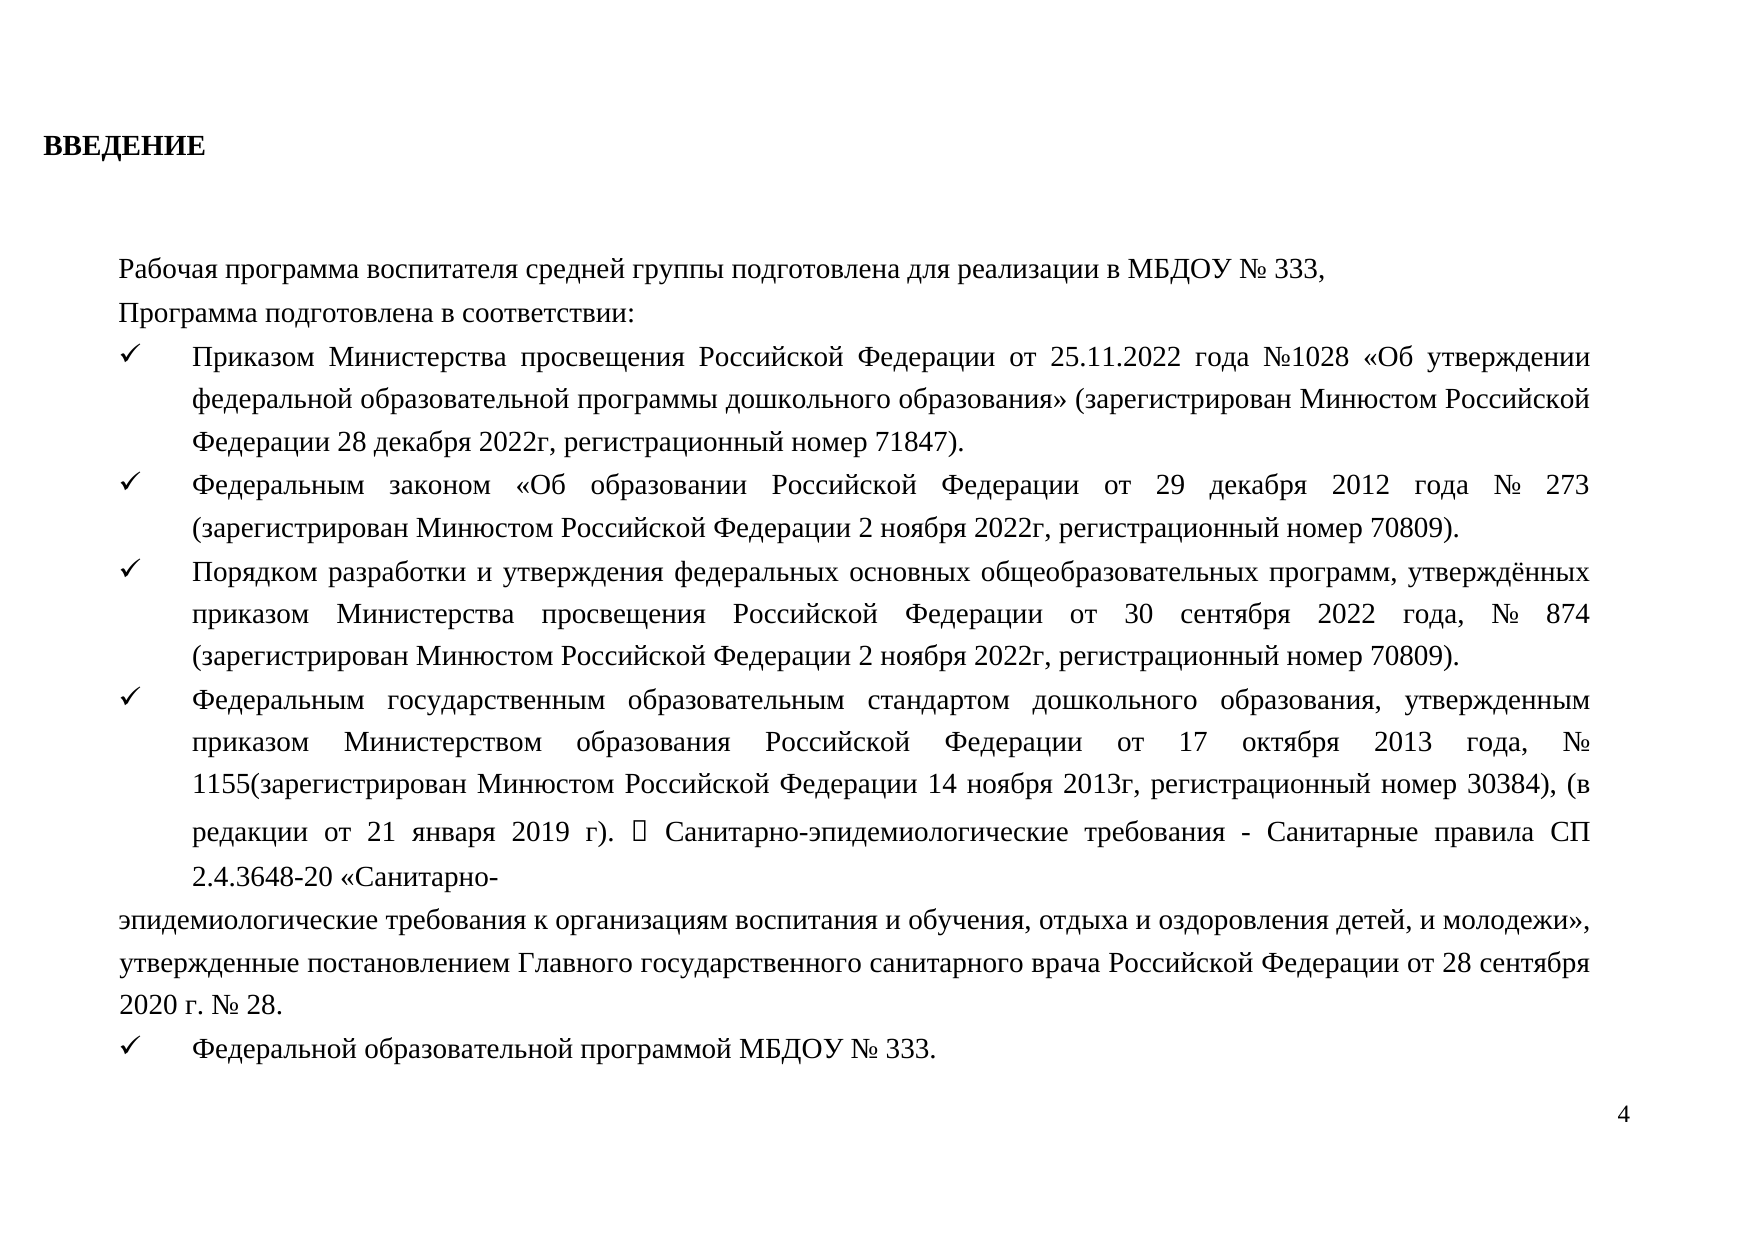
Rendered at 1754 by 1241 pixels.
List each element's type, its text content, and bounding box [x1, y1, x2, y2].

list Порядком разработки и утверждения федеральных основных общеобразовательных программ, утверждённых приказом Министерства просвещения Российской Федерации от 30 сентября 2022 года, № 874 (зарегистрирован Минюстом Российской Федерации 2 ноября 2022г, регистрационный номер 70809). [118, 554, 1591, 672]
text Программа подготовлена в соответствии: [118, 295, 1635, 329]
list Приказом Министерства просвещения Российской Федерации от 25.11.2022 года №1028 «Об утверждении федеральной образовательной программы дошкольного образования» (зарегистрирован Минюстом Российской Федерации 28 декабря 2022г, регистрационный номер 71847). [118, 339, 1591, 457]
list Федеральным государственным образовательным стандартом дошкольного образования, утвержденным приказом Министерством образования Российской Федерации от 17 октября 2013 года, № 1155(зарегистрирован Минюстом Российской Федерации 14 ноября 2013г, регистрационный номер 30384), (в редакции от 21 января 2019 г).  Санитарно-эпидемиологические требования - Санитарные правила СП 2.4.3648-20 «Санитарно- [118, 682, 1591, 892]
text ВВЕДЕНИЕ [43, 128, 1636, 161]
list Федеральной образовательной программой МБДОУ № 333. [118, 1031, 1591, 1064]
text Рабочая программа воспитателя средней группы подготовлена для реализации в МБДОУ № 333, [118, 251, 1635, 285]
text эпидемиологические требования к организациям воспитания и обучения, отдыха и оздоровления детей, и молодежи», утвержденные постановлением Главного государственного санитарного врача Российской Федерации от 28 сентября 2020 г. № 28. [118, 902, 1591, 1020]
list Федеральным законом «Об образовании Российской Федерации от 29 декабря 2012 года № 273 (зарегистрирован Минюстом Российской Федерации 2 ноября 2022г, регистрационный номер 70809). [118, 467, 1591, 543]
